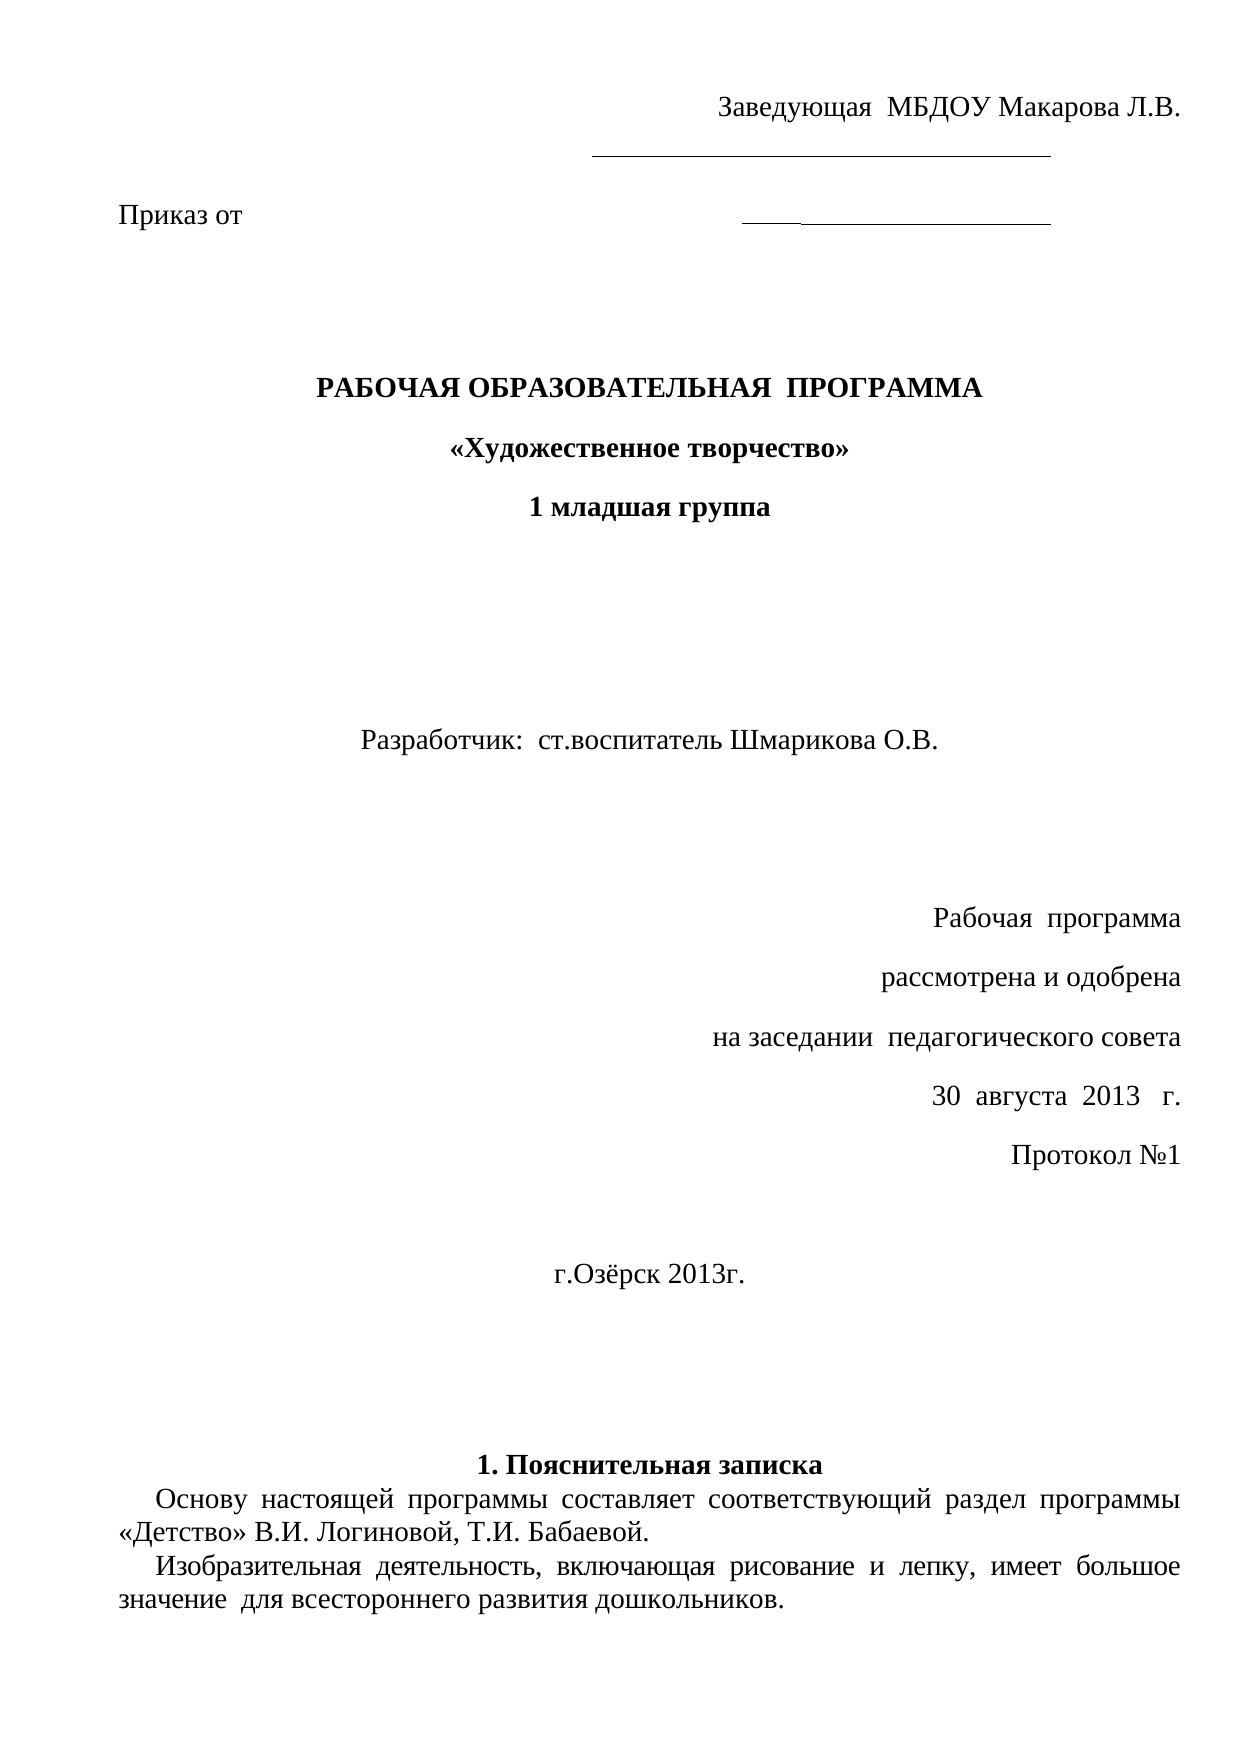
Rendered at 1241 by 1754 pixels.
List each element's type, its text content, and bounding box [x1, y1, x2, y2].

text рассмотрена и одобрена [118, 959, 1181, 993]
text Разработчик: ст.воспитатель Шмарикова О.В. [118, 722, 1181, 755]
text 1. Пояснительная записка [118, 1447, 1181, 1481]
text Основу настоящей программы составляет соответствующий раздел программы «Детство» В.И. Логиновой, Т.И. Бабаевой. [118, 1481, 1181, 1548]
text «Художественное творчество» [118, 430, 1181, 463]
text Приказ от [118, 197, 1181, 231]
text Заведующая МБДОУ Макарова Л.В. [118, 89, 1181, 122]
text Протокол №1 [118, 1137, 1181, 1171]
text Рабочая программа [118, 900, 1181, 933]
text на заседании педагогического совета [118, 1019, 1181, 1052]
text 1 младшая группа [118, 489, 1181, 523]
text РАБОЧАЯ ОБРАЗОВАТЕЛЬНАЯ ПРОГРАММА [118, 371, 1181, 404]
text г.Озёрск 2013г. [118, 1256, 1181, 1290]
text 30 августа 2013 г. [118, 1078, 1181, 1112]
text Изобразительная деятельность, включающая рисование и лепку, имеет большое значение для всестороннего развития дошкольников. [118, 1548, 1181, 1615]
